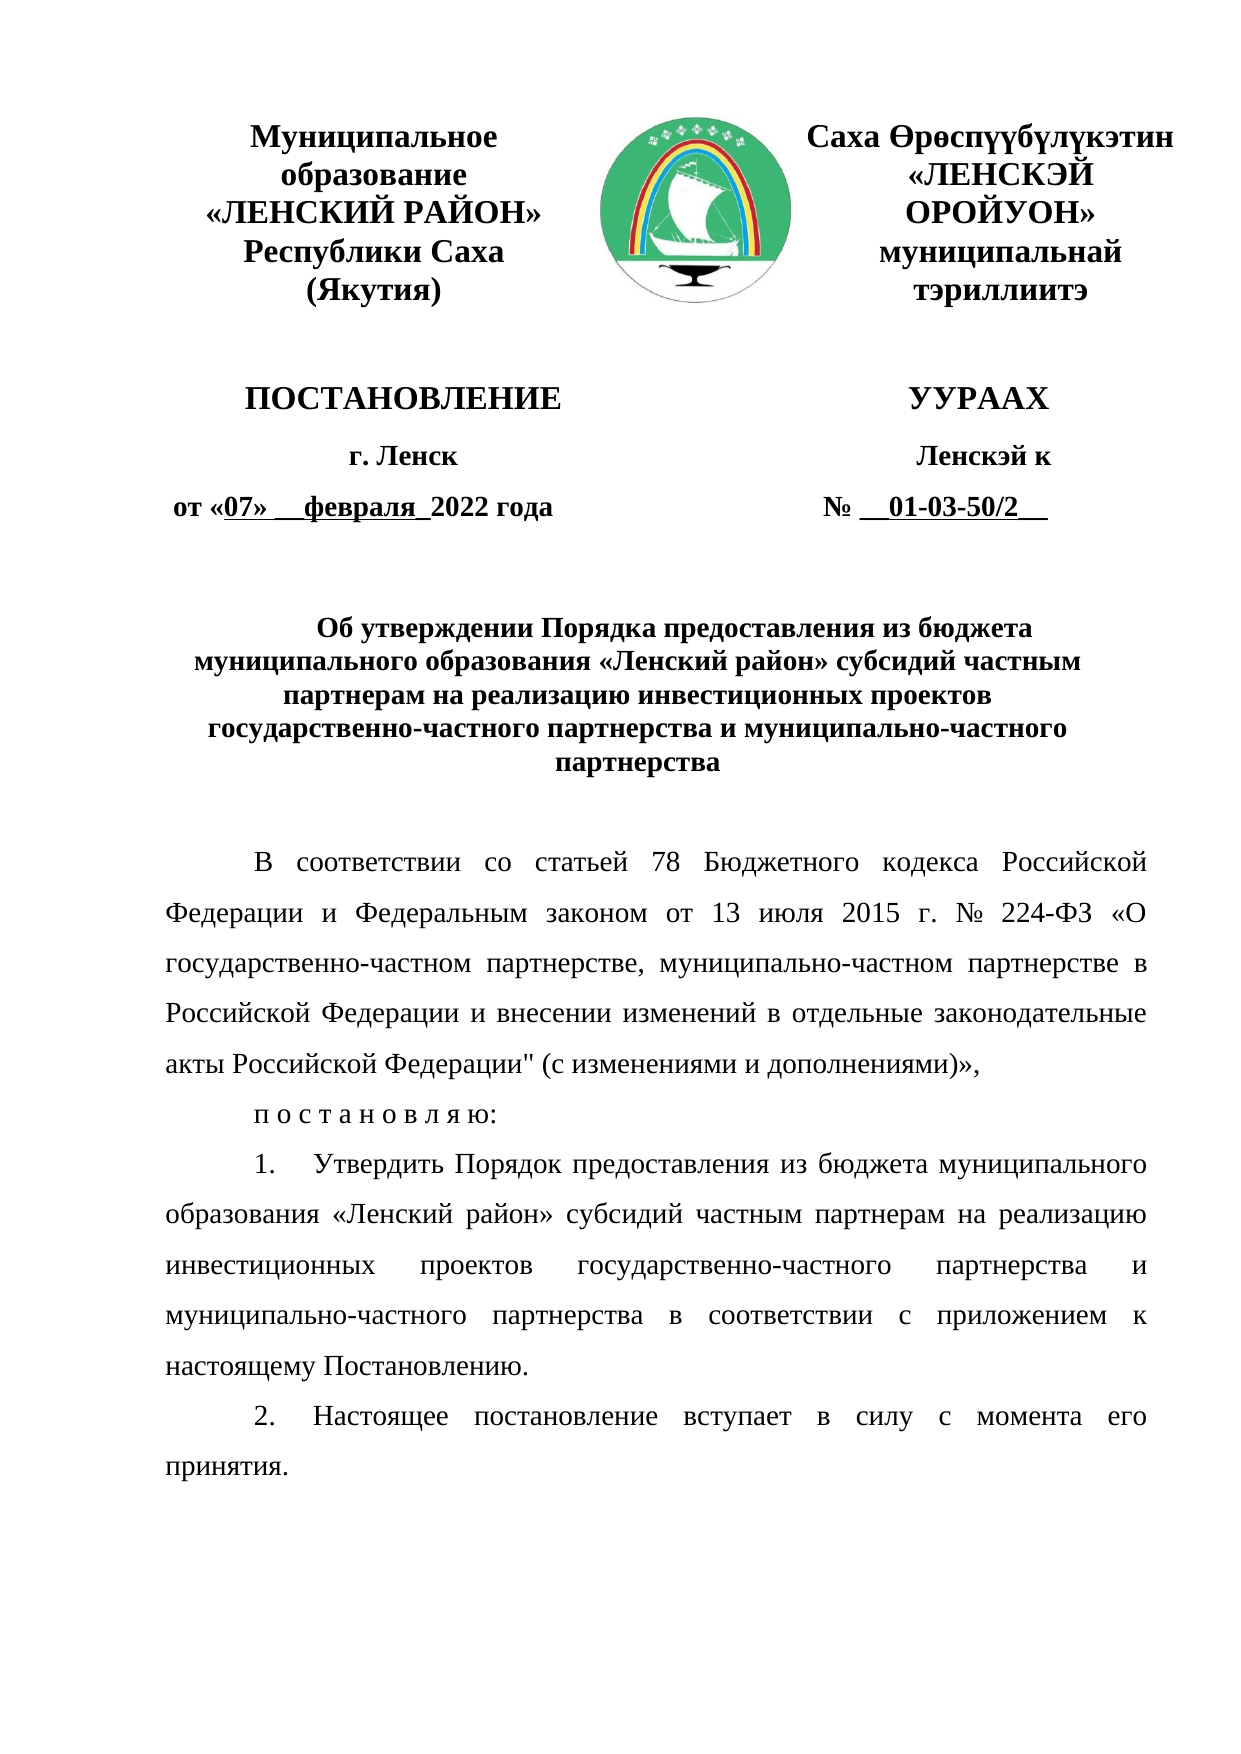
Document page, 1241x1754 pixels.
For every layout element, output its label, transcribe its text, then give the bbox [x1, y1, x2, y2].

list Настоящее постановление вступает в силу с момента его принятия. [165, 1398, 1148, 1482]
list Утвердить Порядок предоставления из бюджета муниципального образования «Ленский район» субсидий частным партнерам на реализацию инвестиционных проектов государственно-частного партнерства и муниципально-частного партнерства в соответствии с приложением к настоящему Постановлению. [165, 1146, 1148, 1381]
table_header ПОСТАНОВЛЕНИЕ [162, 378, 645, 438]
table_header [586, 116, 806, 335]
table_header Муниципальное образование «ЛЕНСКИЙ РАЙОН» Республики Саха (Якутия) [162, 116, 586, 335]
table_cell от «07» __февраля_2022 года № __01-03-50/2__ [162, 490, 1162, 559]
text В соответствии со статьей 78 Бюджетного кодекса Российской Федерации и Федеральным законом от 13 июля 2015 г. № 224-ФЗ «О государственно-частном партнерстве, муниципально-частном партнерстве в Российской Федерации и внесении изменений в отдельные законодательные акты Российской Федерации" (с изменениями и дополнениями)», [165, 844, 1148, 1079]
table_cell Ленскэй к [645, 438, 1162, 489]
table_header УУРААХ [645, 378, 1162, 438]
table_cell г. Ленск [162, 438, 645, 489]
text п о с т а н о в л я ю: [165, 1096, 1148, 1129]
table_header Об утверждении Порядка предоставления из бюджета муниципального образования «Ленский район» субсидий частным партнерам на реализацию инвестиционных проектов государственно-частного партнерства и муниципально-частного партнерства [165, 610, 1132, 777]
picture [598, 116, 793, 304]
table_header Саха Өрөспүүбүлүкэтин «ЛЕНСКЭЙ ОРОЙУОН» муниципальнай тэриллиитэ [806, 116, 1195, 335]
